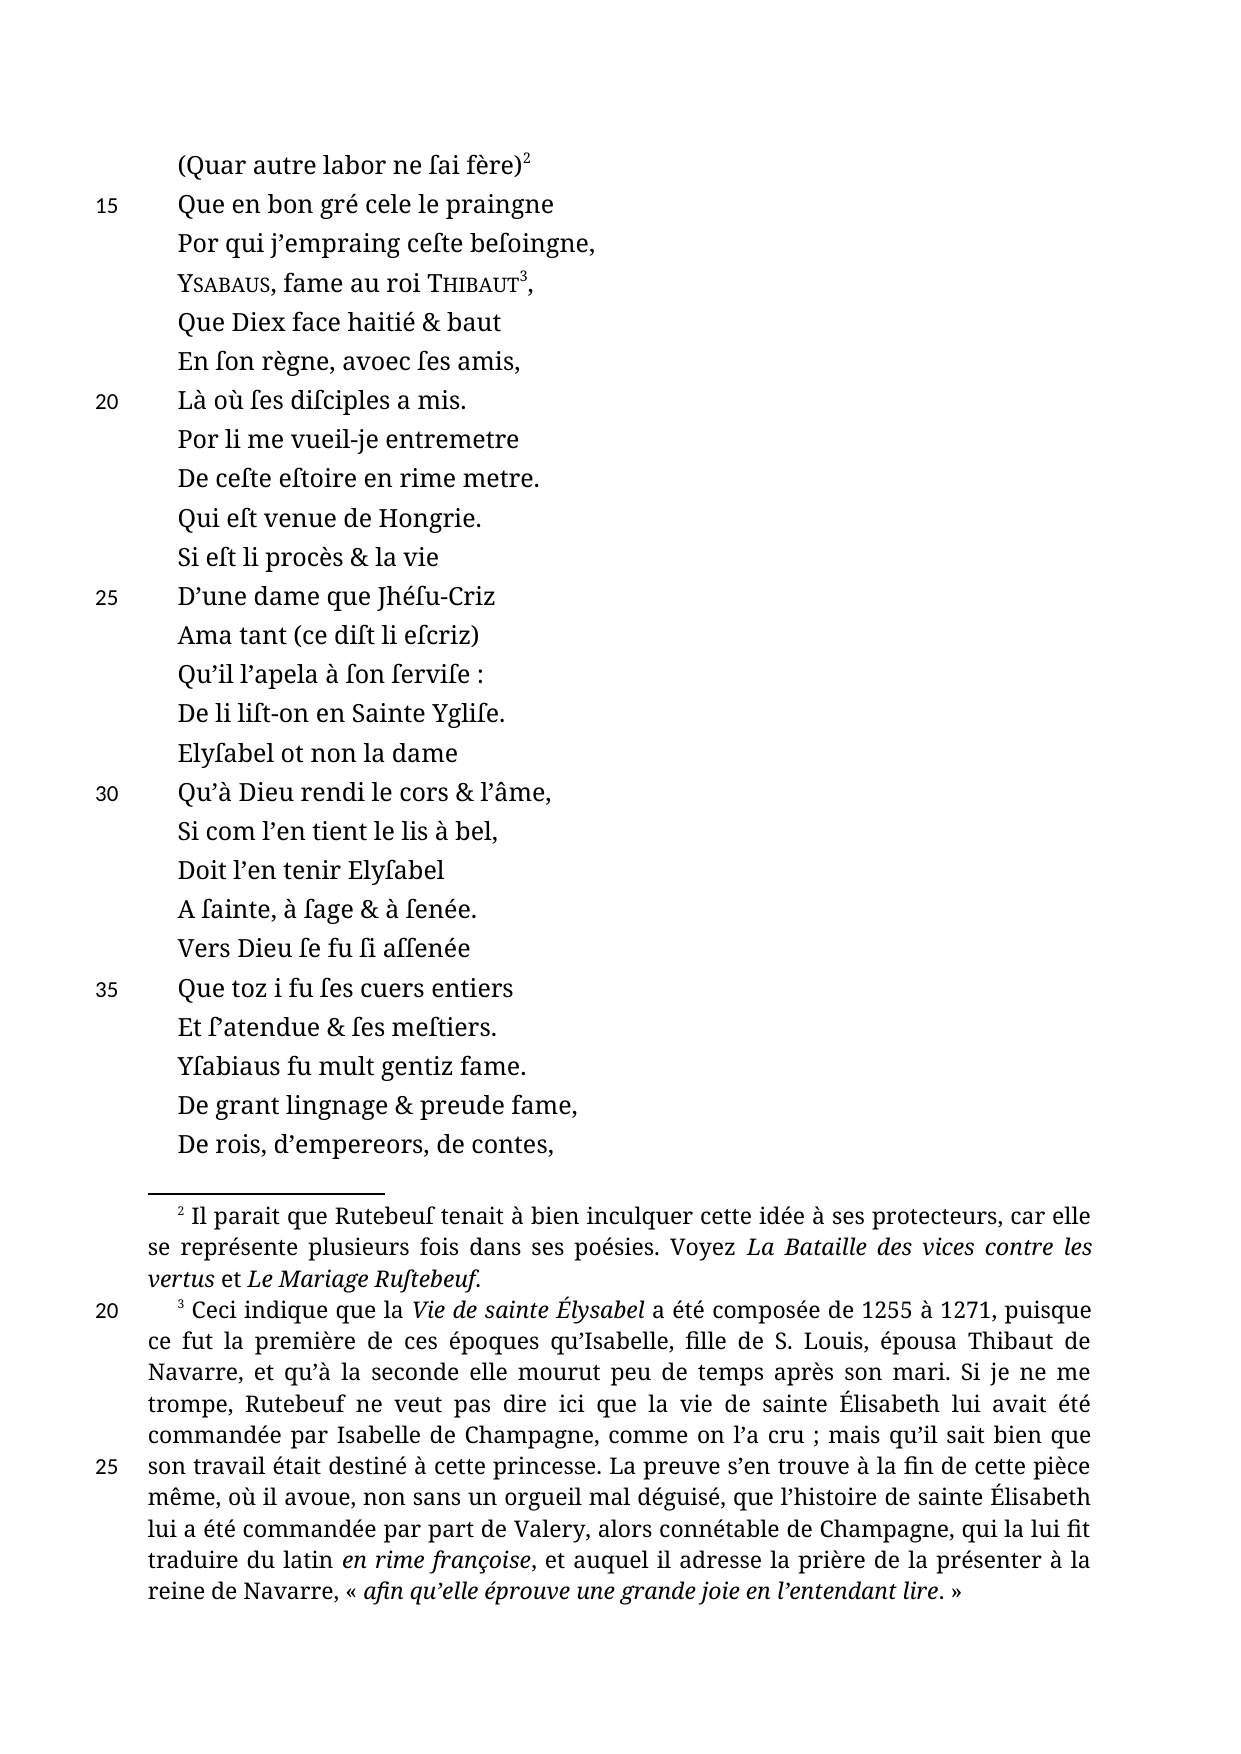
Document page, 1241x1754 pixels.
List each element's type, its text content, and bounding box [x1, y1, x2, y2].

text Et ſ’atendue & ſes meſtiers. [148, 1009, 1092, 1043]
text Que toz i fu ſes cuers entiers [148, 970, 1092, 1004]
text Doit l’en tenir Elyſabel [148, 853, 1092, 887]
text De li liſt-on en Sainte Ygliſe. [148, 696, 1092, 730]
text Qu’à Dieu rendi le cors & l’âme, [148, 774, 1092, 808]
text De ceſte eſtoire en rime metre. [148, 461, 1092, 495]
text Qui eſt venue de Hongrie. [148, 500, 1092, 534]
text De grant lingnage & preude fame, [148, 1088, 1092, 1122]
text Que en bon gré cele le praingne [148, 187, 1092, 221]
text Por li me vueil-je entremetre [148, 422, 1092, 456]
text A ſainte, à ſage & à ſenée. [148, 892, 1092, 926]
text Si eſt li procès & la vie [148, 539, 1092, 573]
text Ysabaus, fame au roi Thibaut, [148, 265, 1092, 299]
text Yſabiaus fu mult gentiz fame. [148, 1048, 1092, 1083]
text En ſon règne, avoec ſes amis, [148, 343, 1092, 378]
text D’une dame que Jhéſu-Criz [148, 578, 1092, 613]
text Ama tant (ce diſt li eſcriz) [148, 618, 1092, 652]
text Qu’il l’apela à ſon ſerviſe : [148, 657, 1092, 691]
text Si com l’en tient le lis à bel, [148, 813, 1092, 848]
text Vers Dieu ſe fu ſi aſſenée [148, 931, 1092, 965]
text (Quar autre labor ne ſai fère) [148, 148, 1092, 182]
text Elyſabel ot non la dame [148, 735, 1092, 769]
text De rois, d’empereors, de contes, [148, 1127, 1092, 1161]
text Por qui j’empraing ceſte beſoingne, [148, 226, 1092, 260]
text Que Diex face haitié & baut [148, 304, 1092, 338]
text Là où ſes diſciples a mis. [148, 383, 1092, 417]
